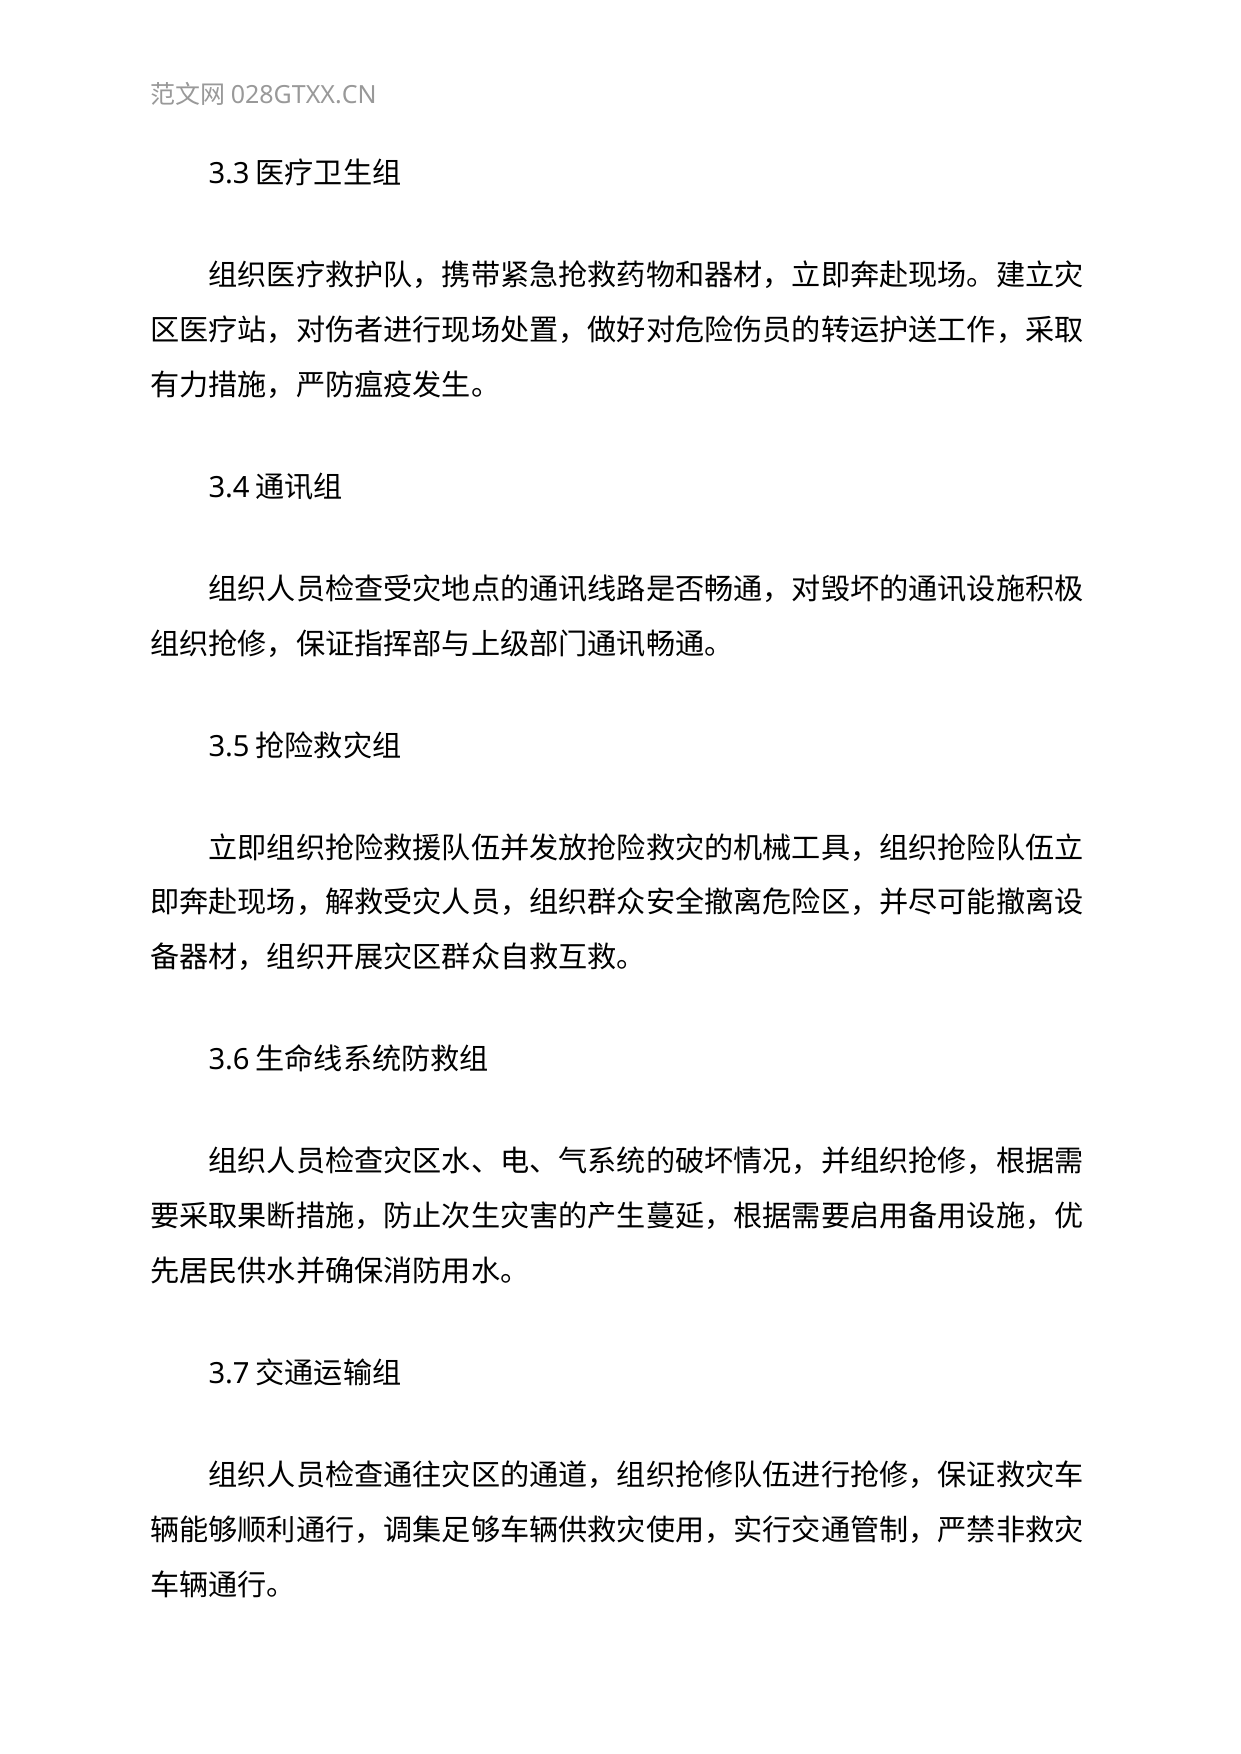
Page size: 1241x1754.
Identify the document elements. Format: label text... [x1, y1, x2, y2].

text 3.7交通运输组 [150, 1349, 1090, 1392]
text 组织人员检查受灾地点的通讯线路是否畅通，对毁坏的通讯设施积极组织抢修，保证指挥部与上级部门通讯畅通。 [150, 566, 1090, 663]
text 3.5抢险救灾组 [150, 722, 1090, 764]
text 组织人员检查通往灾区的通道，组织抢修队伍进行抢修，保证救灾车辆能够顺利通行，调集足够车辆供救灾使用，实行交通管制，严禁非救灾车辆通行。 [150, 1451, 1090, 1603]
text 3.4通讯组 [150, 463, 1090, 506]
text 组织医疗救护队，携带紧急抢救药物和器材，立即奔赴现场。建立灾区医疗站，对伤者进行现场处置，做好对危险伤员的转运护送工作，采取有力措施，严防瘟疫发生。 [150, 252, 1090, 404]
text 组织人员检查灾区水、电、气系统的破坏情况，并组织抢修，根据需要采取果断措施，防止次生灾害的产生蔓延，根据需要启用备用设施，优先居民供水并确保消防用水。 [150, 1138, 1090, 1290]
text 3.3医疗卫生组 [150, 150, 1090, 192]
text 立即组织抢险救援队伍并发放抢险救灾的机械工具，组织抢险队伍立即奔赴现场，解救受灾人员，组织群众安全撤离危险区，并尽可能撤离设备器材，组织开展灾区群众自救互救。 [150, 824, 1090, 976]
text 3.6生命线系统防救组 [150, 1036, 1090, 1078]
